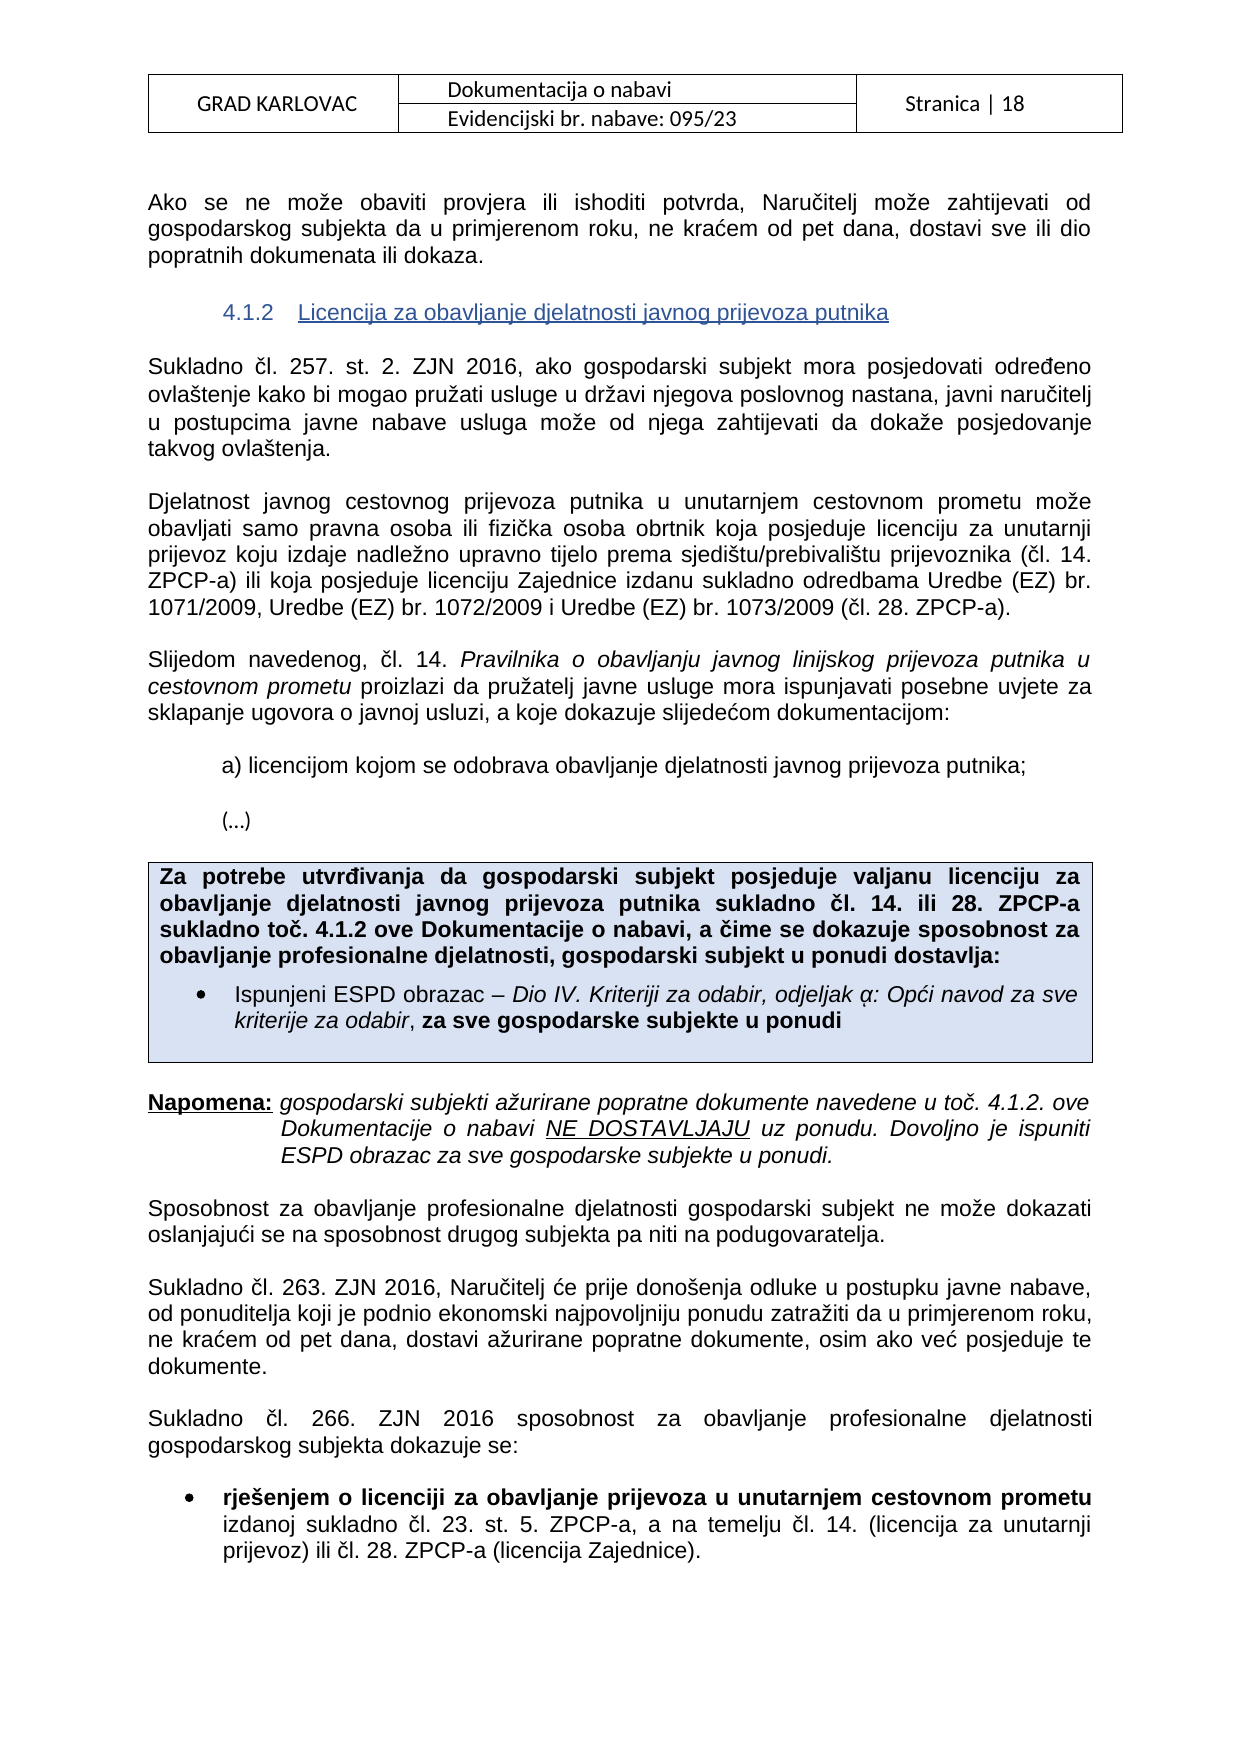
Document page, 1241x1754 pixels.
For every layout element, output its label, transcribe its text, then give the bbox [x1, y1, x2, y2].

text Sukladno čl. 257. st. 2. ZJN 2016, ako gospodarski subjekt mora posjedovati određeno ovlaštenje kako bi mogao pružati usluge u državi njegova poslovnog nastana, javni naručitelj u postupcima javne nabave usluga može od njega zahtijevati da dokaže posjedovanje takvog ovlaštenja. [148, 353, 1093, 462]
list rješenjem o licenciji za obavljanje prijevoza u unutarnjem cestovnom prometu izdanoj sukladno čl. 23. st. 5. ZPCP-a, a na temelju čl. 14. (licencija za unutarnji prijevoz) ili čl. 28. ZPCP-a (licencija Zajednice). [185, 1484, 1093, 1563]
text a) licencijom kojom se odobrava obavljanje djelatnosti javnog prijevoza putnika; [148, 752, 1093, 778]
text Slijedom navedenog, čl. 14. Pravilnika o obavljanju javnog linijskog prijevoza putnika u cestovnom prometu proizlazi da pružatelj javne usluge mora ispunjavati posebne uvjete za sklapanje ugovora o javnoj usluzi, a koje dokazuje slijedećom dokumentacijom: [148, 646, 1093, 725]
text Sukladno čl. 263. ZJN 2016, Naručitelj će prije donošenja odluke u postupku javne nabave, od ponuditelja koji je podnio ekonomski najpovoljniju ponudu zatražiti da u primjerenom roku, ne kraćem od pet dana, dostavi ažurirane popratne dokumente, osim ako već posjeduje te dokumente. [148, 1273, 1093, 1379]
text Ako se ne može obaviti provjera ili ishoditi potvrda, Naručitelj može zahtijevati od gospodarskog subjekta da u primjerenom roku, ne kraćem od pet dana, dostavi sve ili dio popratnih dokumenata ili dokaza. [148, 189, 1093, 268]
text Napomena: gospodarski subjekti ažurirane popratne dokumente navedene u toč. 4.1.2. ove Dokumentacije o nabavi NE DOSTAVLJAJU uz ponudu. Dovoljno je ispuniti ESPD obrazac za sve gospodarske subjekte u ponudi. [148, 1089, 1093, 1168]
subtitle Licencija za obavljanje djelatnosti javnog prijevoza putnika [223, 298, 1093, 325]
text Djelatnost javnog cestovnog prijevoza putnika u unutarnjem cestovnom prometu može obavljati samo pravna osoba ili fizička osoba obrtnik koja posjeduje licenciju za unutarnji prijevoz koju izdaje nadležno upravno tijelo prema sjedištu/prebivalištu prijevoznika (čl. 14. ZPCP-a) ili koja posjeduje licenciju Zajednice izdanu sukladno odredbama Uredbe (EZ) br. 1071/2009, Uredbe (EZ) br. 1072/2009 i Uredbe (EZ) br. 1073/2009 (čl. 28. ZPCP-a). [148, 488, 1093, 620]
text Sukladno čl. 266. ZJN 2016 sposobnost za obavljanje profesionalne djelatnosti gospodarskog subjekta dokazuje se: [148, 1405, 1093, 1458]
text (…) [148, 806, 1093, 834]
text Sposobnost za obavljanje profesionalne djelatnosti gospodarski subjekt ne može dokazati oslanjajući se na sposobnost drugog subjekta pa niti na podugovaratelja. [148, 1194, 1093, 1247]
table_header Za potrebe utvrđivanja da gospodarski subjekt posjeduje valjanu licenciju za obavljanje djelatnosti javnog prijevoza putnika sukladno čl. 14. ili 28. ZPCP-a sukladno toč. 4.1.2 ove Dokumentacije o nabavi, a čime se dokazuje sposobnost za obavljanje profesionalne djelatnosti, gospodarski subjekt u ponudi dostavlja: Ispunjeni ESPD obrazac – Dio IV. Kriteriji za odabir, odjeljak ᾳ: Opći navod za sve kriterije za odabir, za sve gospodarske subjekte u ponudi [149, 863, 1092, 1062]
